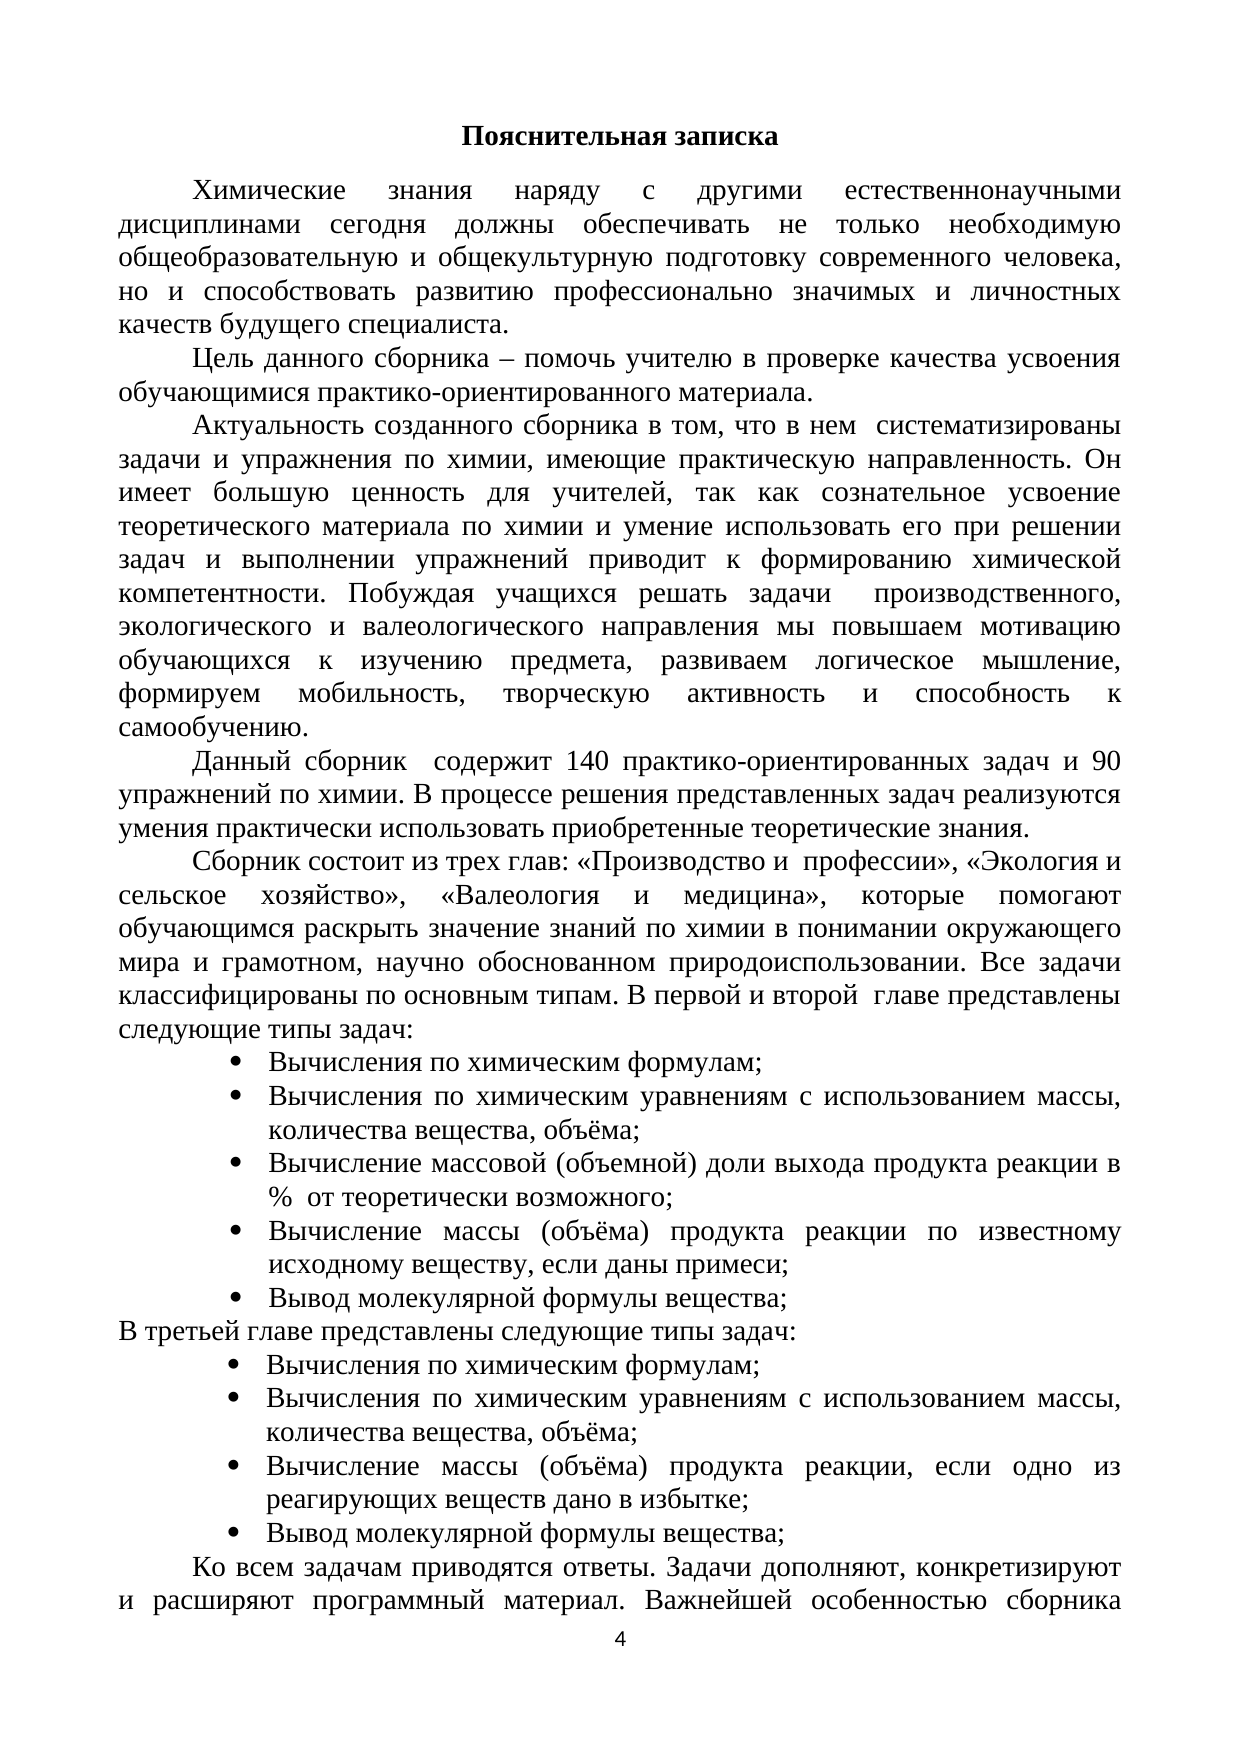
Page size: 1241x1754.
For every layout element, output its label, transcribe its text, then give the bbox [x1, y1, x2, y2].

text Пояснительная записка [118, 118, 1122, 152]
text Сборник состоит из трех глав: «Производство и профессии», «Экология и сельское хозяйство», «Валеология и медицина», которые помогают обучающимся раскрыть значение знаний по химии в понимании окружающего мира и грамотном, научно обоснованном природоиспользовании. Все задачи классифицированы по основным типам. В первой и второй главе представлены следующие типы задач: [118, 843, 1122, 1044]
text Актуальность созданного сборника в том, что в нем систематизированы задачи и упражнения по химии, имеющие практическую направленность. Он имеет большую ценность для учителей, так как сознательное усвоение теоретического материала по химии и умение использовать его при решении задач и выполнении упражнений приводит к формированию химической компетентности. Побуждая учащихся решать задачи производственного, экологического и валеологического направления мы повышаем мотивацию обучающихся к изучению предмета, развиваем логическое мышление, формируем мобильность, творческую активность и способность к самообучению. [118, 407, 1122, 743]
text Цель данного сборника – помочь учителю в проверке качества усвоения обучающимися практико-ориентированного материала. [118, 340, 1122, 407]
list Вычисления по химическим формулам; [231, 1044, 1122, 1078]
text Данный сборник содержит 140 практико-ориентированных задач и 90 упражнений по химии. В процессе решения представленных задач реализуются умения практически использовать приобретенные теоретические знания. [118, 743, 1122, 843]
list Вычисления по химическим уравнениям с использованием массы, количества вещества, объёма; [231, 1078, 1122, 1145]
list Вычисление массовой (объемной) доли выхода продукта реакции в % от теоретически возможного; [231, 1145, 1122, 1213]
text Химические знания наряду с другими естественнонаучными дисциплинами сегодня должны обеспечивать не только необходимую общеобразовательную и общекультурную подготовку современного человека, но и способствовать развитию профессионально значимых и личностных качеств будущего специалиста. [118, 172, 1122, 340]
list Вычисление массы (объёма) продукта реакции по известному исходному веществу, если даны примеси; [231, 1213, 1122, 1280]
list Вывод молекулярной формулы вещества; [228, 1515, 1122, 1549]
list Вычисления по химическим уравнениям с использованием массы, количества вещества, объёма; [228, 1381, 1122, 1448]
list Вывод молекулярной формулы вещества; [231, 1280, 1122, 1313]
list В третьей главе представлены следующие типы задач: [118, 1313, 1122, 1347]
list Вычисление массы (объёма) продукта реакции, если одно из реагирующих веществ дано в избытке; [228, 1448, 1122, 1515]
list Вычисления по химическим формулам; [228, 1347, 1122, 1381]
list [118, 1549, 1122, 1616]
